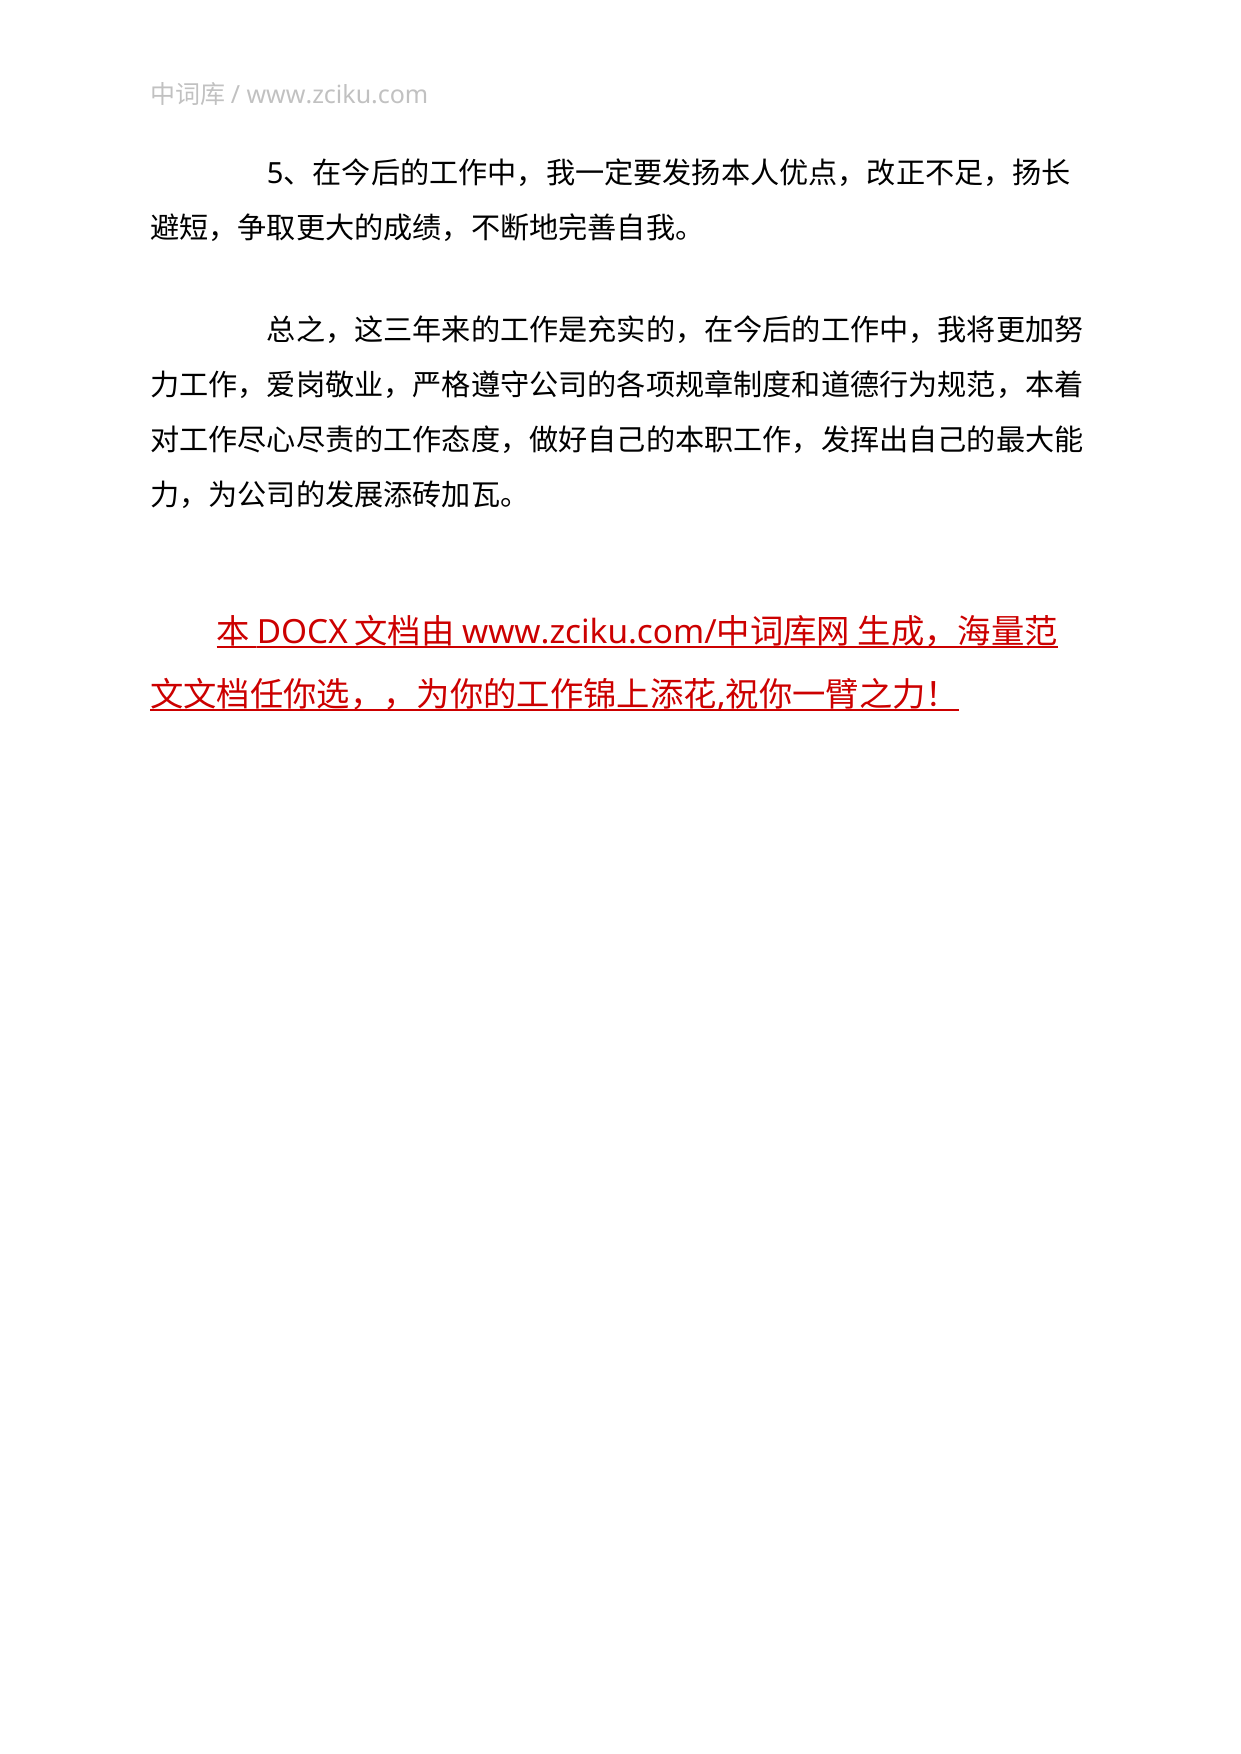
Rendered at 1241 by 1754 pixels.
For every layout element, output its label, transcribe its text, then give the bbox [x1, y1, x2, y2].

text 本DOCX文档由 www.zciku.com/中词库网 生成，海量范文文档任你选，，为你的工作锦上添花,祝你一臂之力！ [150, 604, 1090, 716]
text 5、在今后的工作中，我一定要发扬本人优点，改正不足，扬长避短，争取更大的成绩，不断地完善自我。 [150, 150, 1090, 247]
text 总之，这三年来的工作是充实的，在今后的工作中，我将更加努力工作，爱岗敬业，严格遵守公司的各项规章制度和道德行为规范，本着对工作尽心尽责的工作态度，做好自己的本职工作，发挥出自己的最大能力，为公司的发展添砖加瓦。 [150, 307, 1090, 514]
